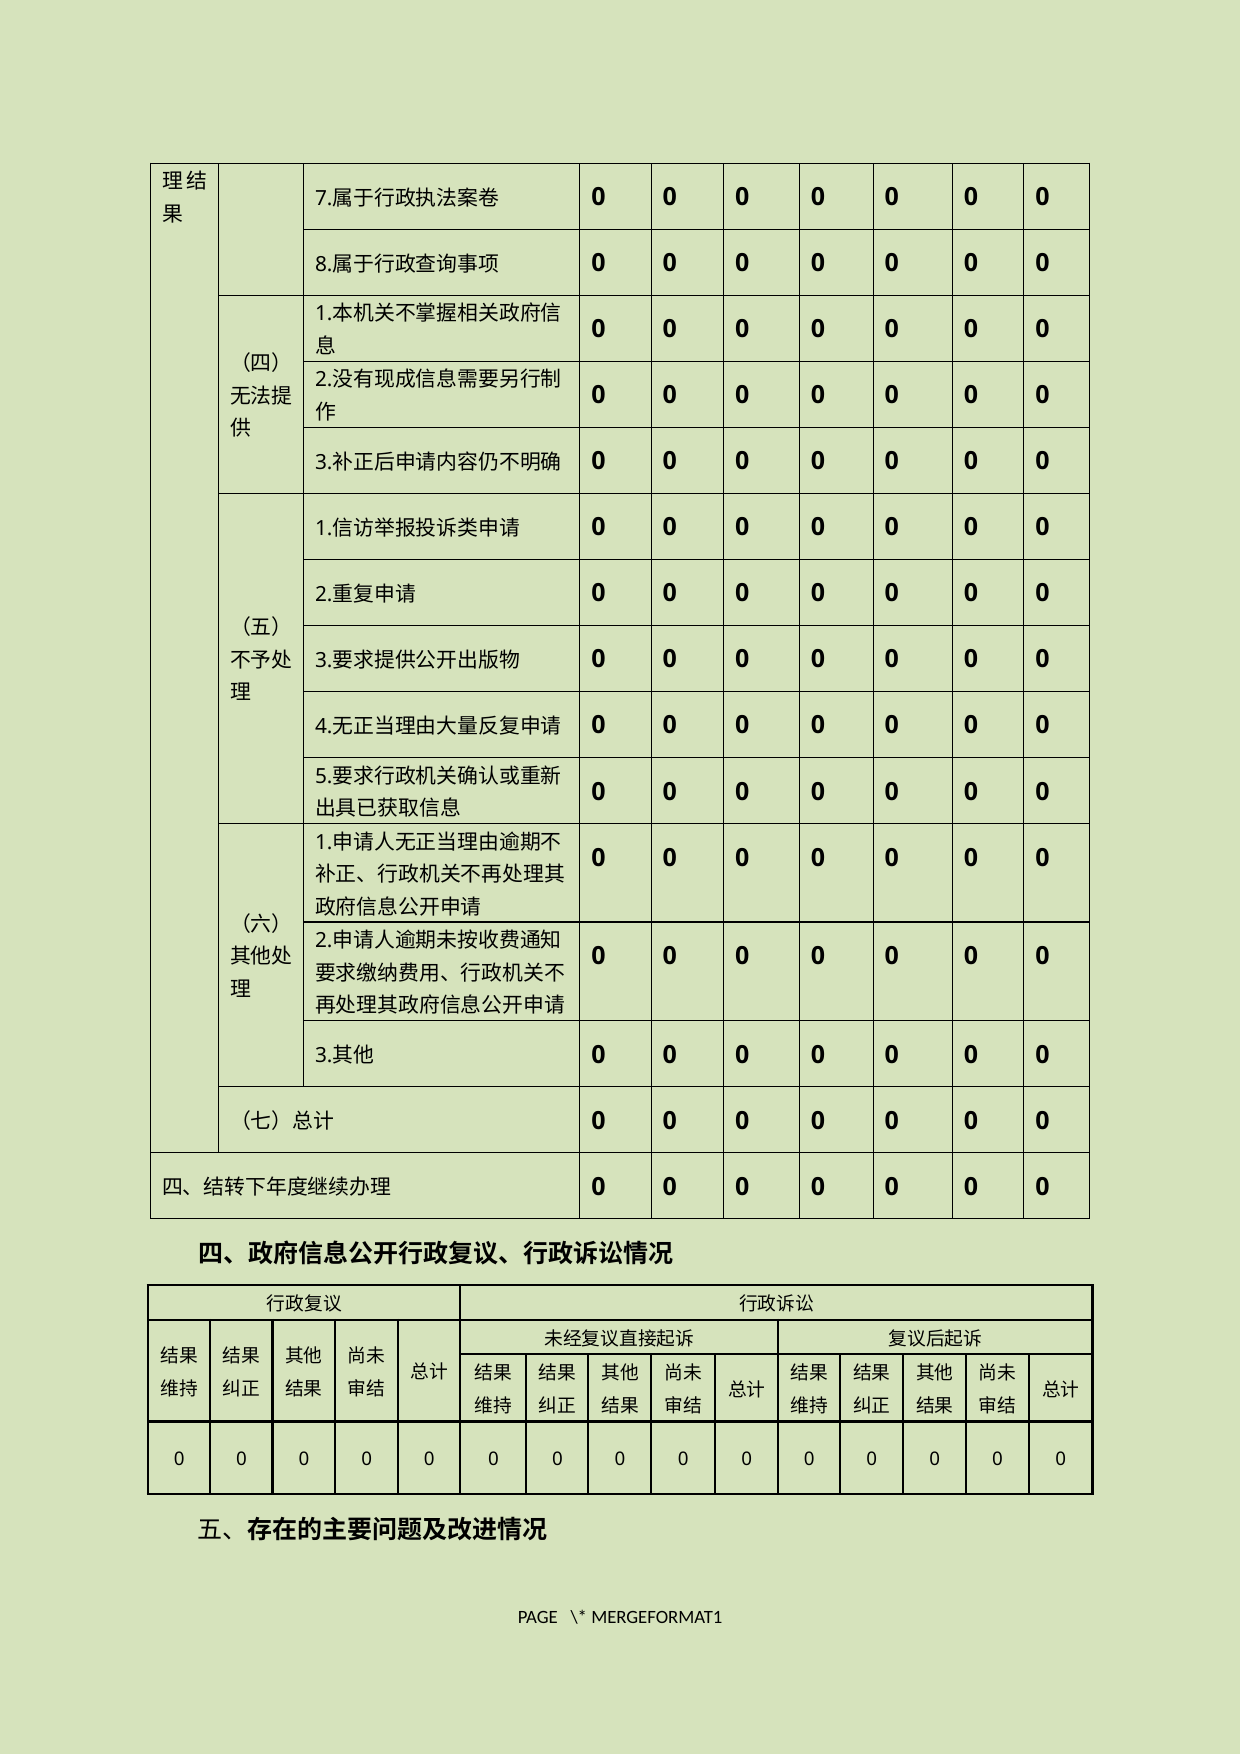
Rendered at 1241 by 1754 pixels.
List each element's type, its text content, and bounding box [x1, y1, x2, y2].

table_header 行政诉讼 [461, 1286, 1091, 1319]
table_cell 0 [724, 626, 799, 691]
table_cell 结果纠正 [211, 1321, 271, 1420]
table_cell 0 [724, 923, 799, 1020]
table_cell 0 [904, 1423, 965, 1493]
table_cell 0 [580, 164, 651, 228]
table_cell 结果维持 [779, 1355, 839, 1420]
table_cell 0 [874, 758, 952, 823]
table_cell （七）总计 [219, 1087, 579, 1152]
table_cell 0 [716, 1423, 777, 1493]
table_cell 0 [953, 164, 1023, 228]
table_cell 结果维持 [149, 1321, 209, 1420]
table_cell 0 [874, 923, 952, 1020]
table_cell 0 [953, 1153, 1023, 1218]
table_cell 0 [652, 824, 723, 921]
table_cell （四）无法提供 [219, 296, 303, 493]
table_cell 0 [800, 164, 873, 228]
table_cell 5.要求行政机关确认或重新出具已获取信息 [304, 758, 579, 823]
table_cell 3.补正后申请内容仍不明确 [304, 428, 579, 493]
table_cell 0 [800, 560, 873, 625]
table_cell 2.重复申请 [304, 560, 579, 625]
table_cell 0 [953, 362, 1023, 427]
list 政府信息公开行政复议、行政诉讼情况 [148, 1219, 1092, 1284]
table_cell 总计 [716, 1355, 777, 1420]
table_cell 0 [580, 626, 651, 691]
table_cell 4.无正当理由大量反复申请 [304, 692, 579, 757]
table_cell 0 [580, 923, 651, 1020]
table_cell 8.属于行政查询事项 [304, 230, 579, 294]
table_cell 0 [580, 1087, 651, 1152]
table_cell 0 [211, 1423, 271, 1493]
table_cell 0 [652, 164, 723, 228]
table_cell 尚未审结 [652, 1355, 714, 1420]
table_cell 0 [580, 296, 651, 361]
table_cell 0 [1024, 362, 1089, 427]
table_cell 0 [724, 692, 799, 757]
table_cell 0 [874, 1153, 952, 1218]
text 五、存在的主要问题及改进情况 [148, 1495, 1092, 1560]
table_cell 2.没有现成信息需要另行制作 [304, 362, 579, 427]
table_cell 0 [652, 1423, 714, 1493]
table_cell 其他结果 [589, 1355, 650, 1420]
table_cell 0 [800, 1153, 873, 1218]
table_cell 0 [580, 1153, 651, 1218]
table_cell 0 [874, 428, 952, 493]
table_cell 0 [800, 824, 873, 921]
table_cell 0 [874, 1087, 952, 1152]
table_cell 0 [1024, 923, 1089, 1020]
table_cell 0 [800, 1021, 873, 1086]
table_cell 0 [274, 1423, 334, 1493]
table_cell 0 [800, 494, 873, 559]
table_cell 总计 [399, 1321, 459, 1420]
table_header 行政复议 [149, 1286, 459, 1319]
table_cell 3.其他 [304, 1021, 579, 1086]
table_cell 0 [874, 824, 952, 921]
table_cell 0 [1024, 692, 1089, 757]
table_cell 0 [652, 494, 723, 559]
table_cell 0 [652, 230, 723, 294]
table_cell 0 [874, 560, 952, 625]
table_cell 2.申请人逾期未按收费通知要求缴纳费用、行政机关不再处理其政府信息公开申请 [304, 923, 579, 1020]
table_cell 0 [953, 560, 1023, 625]
table_cell 0 [724, 164, 799, 228]
table_cell 0 [953, 1087, 1023, 1152]
table_cell 0 [800, 230, 873, 294]
table_cell 0 [652, 626, 723, 691]
table_cell 0 [1024, 560, 1089, 625]
table_cell 0 [1024, 626, 1089, 691]
table_cell 3.要求提供公开出版物 [304, 626, 579, 691]
table_cell 0 [967, 1423, 1028, 1493]
table_cell 0 [580, 362, 651, 427]
table_cell 未经复议直接起诉 [461, 1321, 777, 1353]
table_cell 0 [724, 494, 799, 559]
table_cell 0 [953, 1021, 1023, 1086]
table_cell 0 [724, 1021, 799, 1086]
table_cell 0 [724, 1087, 799, 1152]
table_cell 0 [953, 428, 1023, 493]
table_cell 0 [652, 1153, 723, 1218]
table_cell 其他结果 [274, 1321, 334, 1420]
table_cell 0 [874, 230, 952, 294]
table_cell 0 [724, 296, 799, 361]
table_cell 0 [1024, 296, 1089, 361]
table_cell 0 [779, 1423, 839, 1493]
table_cell 0 [800, 692, 873, 757]
table_cell 总计 [1030, 1355, 1091, 1420]
table_cell 0 [1024, 758, 1089, 823]
table_cell 0 [652, 362, 723, 427]
table_cell 结果纠正 [527, 1355, 587, 1420]
table_cell 0 [1024, 428, 1089, 493]
table_cell 0 [724, 230, 799, 294]
table_cell 0 [1024, 230, 1089, 294]
table_cell 四、结转下年度继续办理 [151, 1153, 579, 1218]
table_cell 0 [1024, 824, 1089, 921]
table_cell 0 [652, 296, 723, 361]
table_cell 0 [953, 296, 1023, 361]
table_cell 0 [652, 758, 723, 823]
table_cell 7.属于行政执法案卷 [304, 164, 579, 228]
table_cell 0 [724, 1153, 799, 1218]
table_cell 0 [874, 626, 952, 691]
table_cell 0 [1024, 164, 1089, 228]
table_cell 0 [800, 1087, 873, 1152]
table_cell 0 [652, 560, 723, 625]
table_cell 0 [724, 560, 799, 625]
table_cell 0 [953, 758, 1023, 823]
table_cell 0 [652, 1021, 723, 1086]
table_cell 0 [580, 824, 651, 921]
table_cell 结果维持 [461, 1355, 525, 1420]
table_cell 0 [580, 560, 651, 625]
table_cell 0 [652, 923, 723, 1020]
table_cell 0 [800, 296, 873, 361]
table_cell 0 [580, 494, 651, 559]
table_cell 0 [724, 758, 799, 823]
table_cell 0 [580, 692, 651, 757]
table_cell 0 [874, 1021, 952, 1086]
table_cell 0 [527, 1423, 587, 1493]
table_cell 0 [1024, 1021, 1089, 1086]
table_cell 0 [874, 296, 952, 361]
table_cell 0 [874, 164, 952, 228]
table_cell 0 [399, 1423, 459, 1493]
table_cell 结果纠正 [841, 1355, 902, 1420]
table_cell 0 [580, 1021, 651, 1086]
table_cell 0 [724, 824, 799, 921]
table_cell 0 [953, 494, 1023, 559]
table_cell 0 [841, 1423, 902, 1493]
table_cell 1.申请人无正当理由逾期不补正、行政机关不再处理其政府信息公开申请 [304, 824, 579, 921]
table_cell 0 [800, 923, 873, 1020]
table_cell 0 [953, 626, 1023, 691]
table_cell 尚未审结 [967, 1355, 1028, 1420]
table_cell 0 [953, 923, 1023, 1020]
table_cell 0 [953, 824, 1023, 921]
table_cell 0 [800, 626, 873, 691]
table_cell 0 [800, 758, 873, 823]
table_cell 0 [1024, 494, 1089, 559]
table_cell 0 [589, 1423, 650, 1493]
table_cell 0 [724, 428, 799, 493]
table_cell 0 [336, 1423, 397, 1493]
table_cell 0 [953, 692, 1023, 757]
table_cell 0 [652, 428, 723, 493]
table_cell 0 [800, 362, 873, 427]
table_cell 0 [461, 1423, 525, 1493]
table_cell 0 [874, 494, 952, 559]
table_cell 0 [580, 428, 651, 493]
table_cell 0 [652, 1087, 723, 1152]
table_cell 0 [149, 1423, 209, 1493]
table_cell 其他结果 [904, 1355, 965, 1420]
table_cell （五）不予处理 [219, 494, 303, 823]
table_cell 0 [874, 692, 952, 757]
table_cell 复议后起诉 [779, 1321, 1091, 1353]
table_cell 0 [580, 758, 651, 823]
table_cell 0 [652, 692, 723, 757]
table_cell 0 [724, 362, 799, 427]
table_cell 1.本机关不掌握相关政府信息 [304, 296, 579, 361]
table_cell 0 [1024, 1153, 1089, 1218]
table_cell 尚未审结 [336, 1321, 397, 1420]
table_cell （六）其他处理 [219, 824, 303, 1086]
table_cell 0 [1024, 1087, 1089, 1152]
table_cell 0 [1030, 1423, 1091, 1493]
table_cell 0 [580, 230, 651, 294]
table_cell 0 [874, 362, 952, 427]
table_cell 0 [800, 428, 873, 493]
table_cell 0 [953, 230, 1023, 294]
table_cell 1.信访举报投诉类申请 [304, 494, 579, 559]
